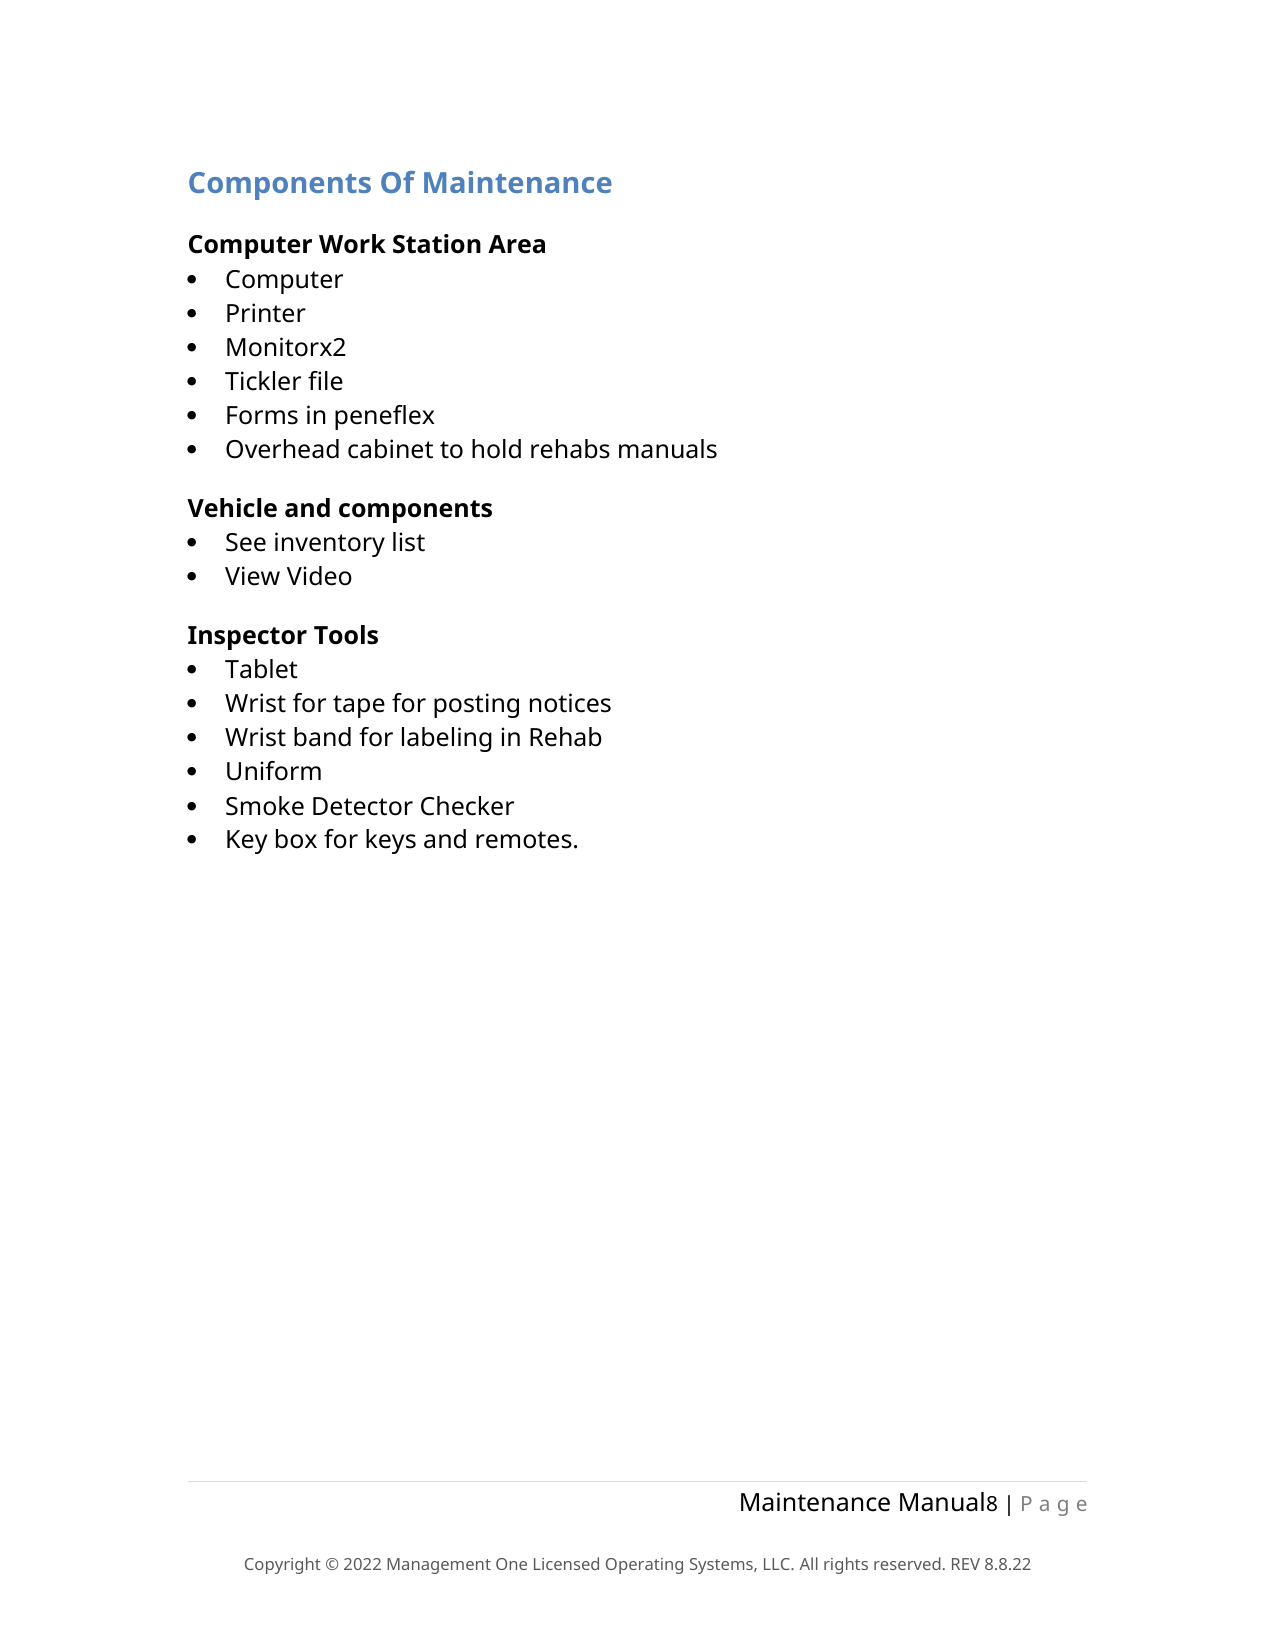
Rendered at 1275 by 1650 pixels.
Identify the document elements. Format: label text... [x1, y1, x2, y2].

list Forms in peneflex [187, 397, 1087, 432]
subtitle Components Of Maintenance [187, 162, 1087, 202]
list View Video [187, 559, 1087, 593]
list See inventory list [187, 525, 1087, 559]
list Overhead cabinet to hold rehabs manuals [187, 432, 1087, 466]
text Inspector Tools [187, 618, 1087, 652]
list Computer [187, 261, 1087, 295]
list Wrist for tape for posting notices [187, 686, 1087, 720]
list Monitorx2 [187, 329, 1087, 363]
list Uniform [187, 754, 1087, 788]
text Vehicle and components [187, 491, 1087, 525]
list Tablet [187, 652, 1087, 686]
text Computer Work Station Area [187, 227, 1087, 261]
list Key box for keys and remotes. [187, 822, 1087, 856]
list Wrist band for labeling in Rehab [187, 720, 1087, 754]
list Printer [187, 295, 1087, 329]
list Tickler file [187, 363, 1087, 397]
list Smoke Detector Checker [187, 788, 1087, 822]
